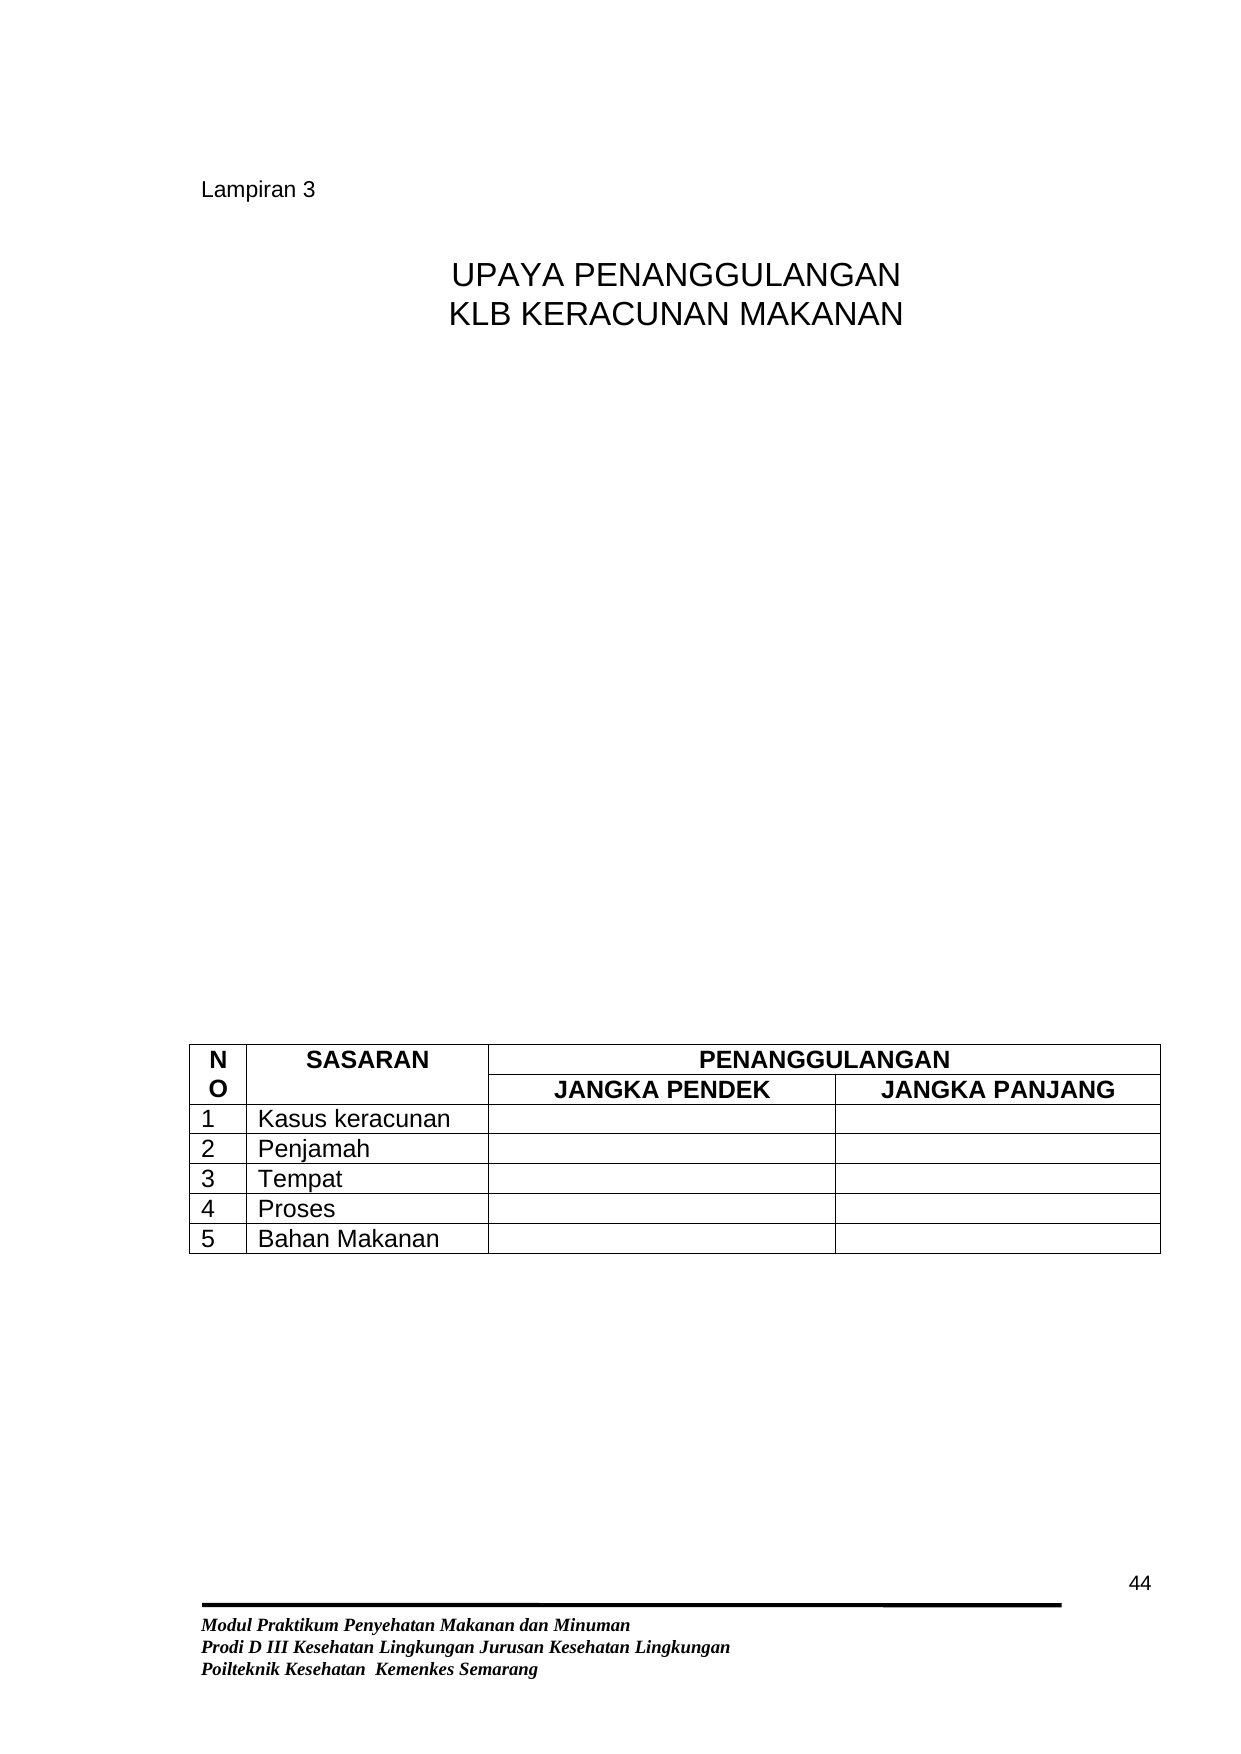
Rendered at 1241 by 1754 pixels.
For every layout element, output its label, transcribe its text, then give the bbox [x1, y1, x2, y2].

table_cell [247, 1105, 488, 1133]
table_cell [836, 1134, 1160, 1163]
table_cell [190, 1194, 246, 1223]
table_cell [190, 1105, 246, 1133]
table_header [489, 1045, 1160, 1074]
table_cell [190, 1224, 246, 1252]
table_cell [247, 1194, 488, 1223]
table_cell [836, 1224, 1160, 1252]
list KLB KERACUNAN MAKANAN [201, 294, 1152, 332]
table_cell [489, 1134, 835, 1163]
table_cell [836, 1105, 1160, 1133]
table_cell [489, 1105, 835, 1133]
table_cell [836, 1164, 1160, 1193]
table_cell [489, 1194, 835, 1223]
list UPAYA PENANGGULANGAN [201, 255, 1152, 294]
list Lampiran 3 [201, 176, 1152, 203]
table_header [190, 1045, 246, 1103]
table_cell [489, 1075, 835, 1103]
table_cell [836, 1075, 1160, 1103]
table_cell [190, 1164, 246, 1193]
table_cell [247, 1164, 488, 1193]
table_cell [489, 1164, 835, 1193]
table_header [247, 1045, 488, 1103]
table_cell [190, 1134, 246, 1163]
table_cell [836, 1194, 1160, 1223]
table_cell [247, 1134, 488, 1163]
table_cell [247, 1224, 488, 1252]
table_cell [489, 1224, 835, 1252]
